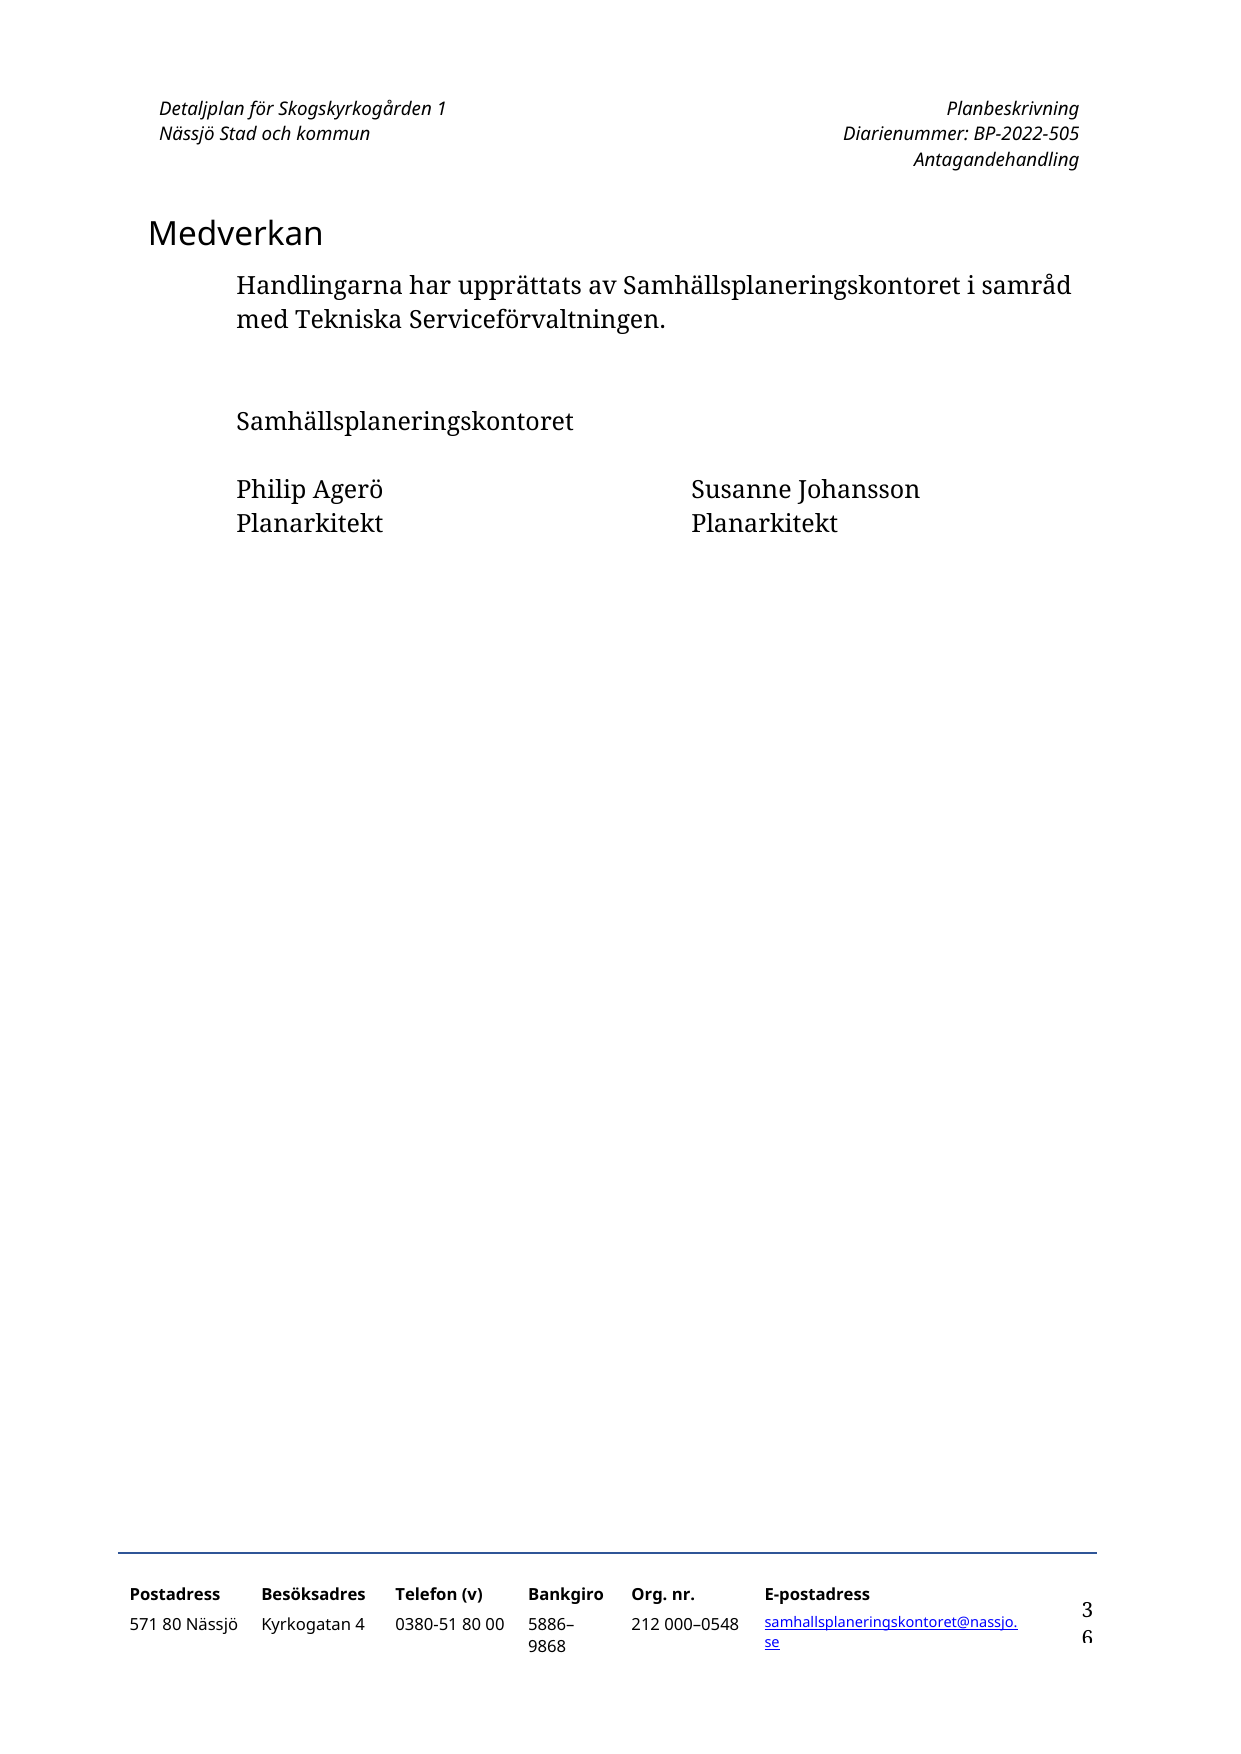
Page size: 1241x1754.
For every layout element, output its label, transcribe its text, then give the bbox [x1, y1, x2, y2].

text Samhällsplaneringskontoret [236, 404, 1093, 438]
text Handlingarna har upprättats av Samhällsplaneringskontoret i samråd med Tekniska Serviceförvaltningen. [236, 267, 1093, 336]
text Planarkitekt Planarkitekt [148, 506, 1093, 574]
text Philip Agerö Susanne Johansson [148, 472, 1093, 506]
subtitle Medverkan [148, 209, 1093, 255]
